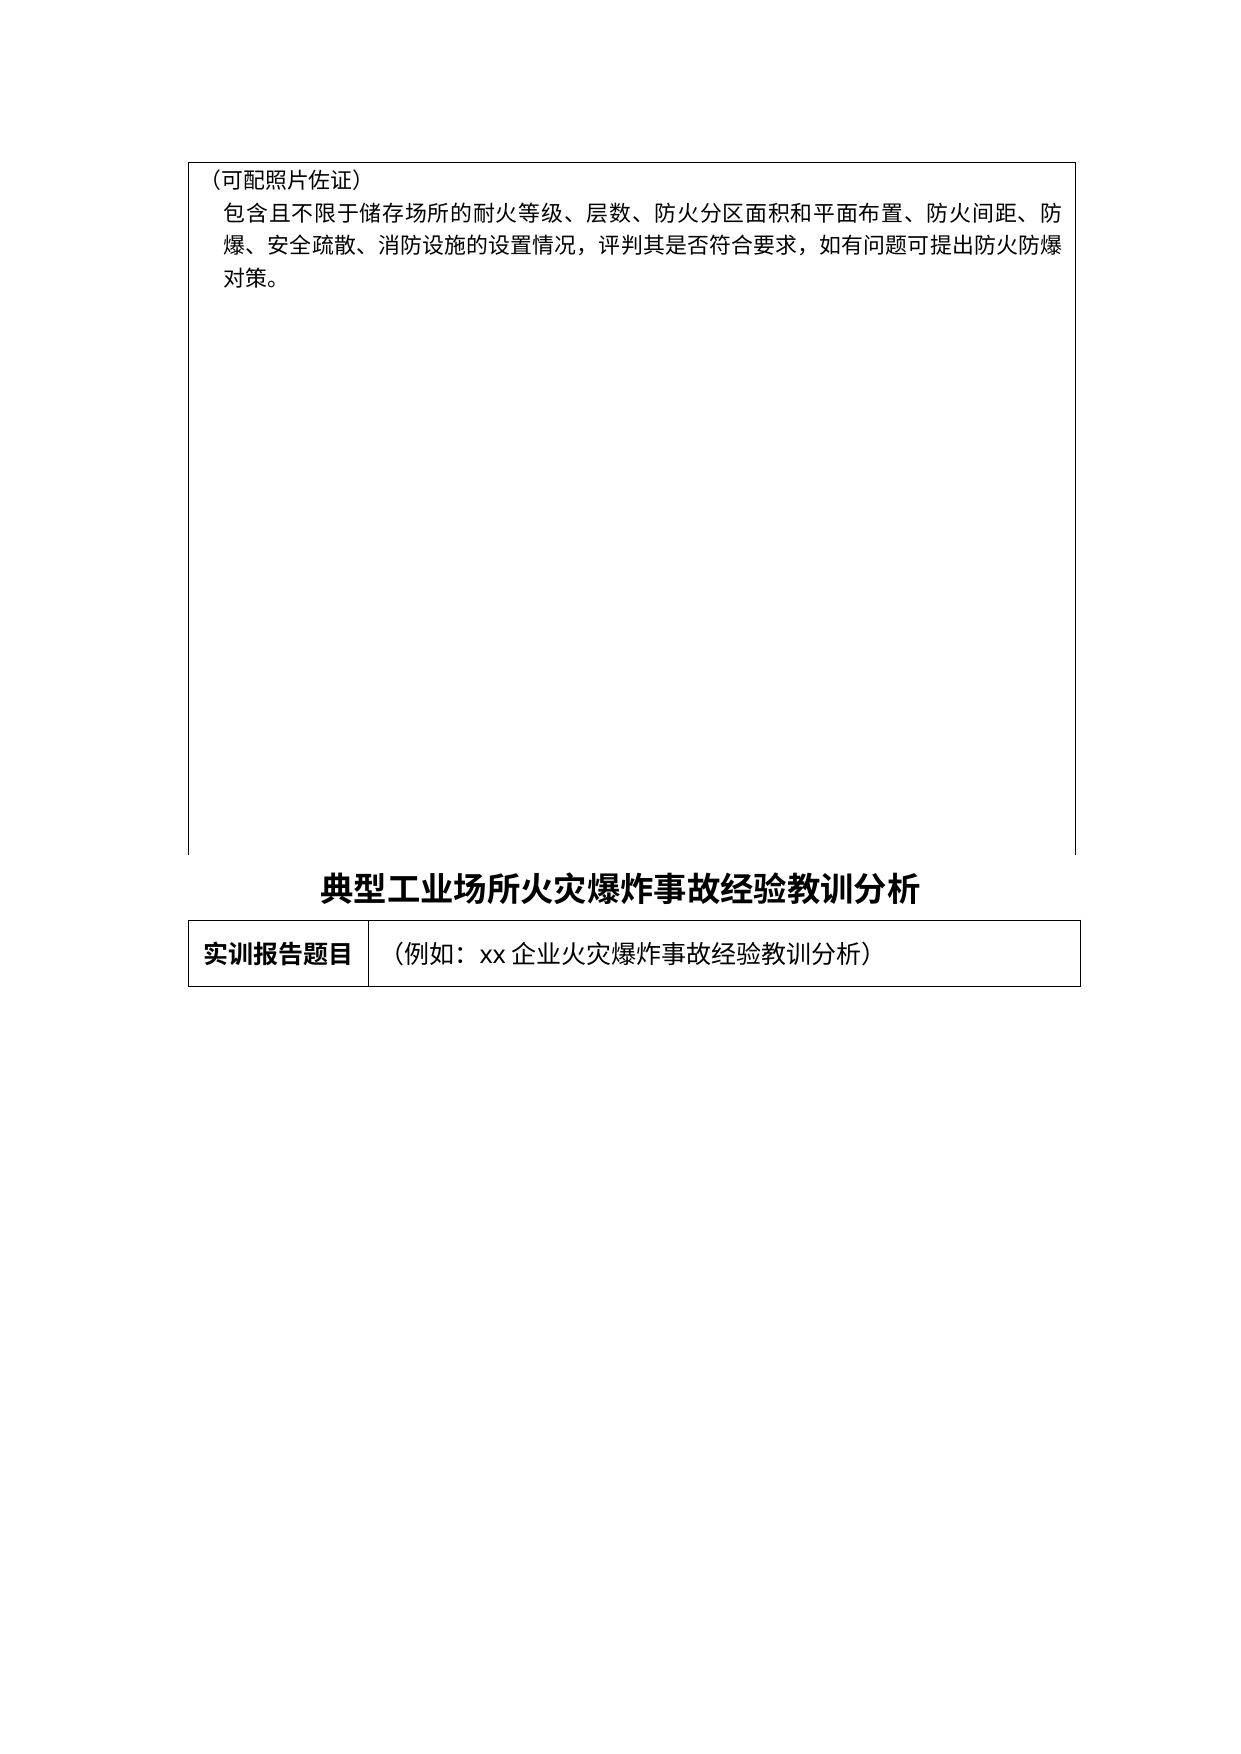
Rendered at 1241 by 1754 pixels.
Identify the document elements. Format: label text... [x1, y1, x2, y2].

table_header 实训报告题目 [189, 921, 368, 986]
table_header （例如：xx企业火灾爆炸事故经验教训分析） [369, 921, 1080, 986]
text 典型工业场所火灾爆炸事故经验教训分析 [187, 854, 1053, 919]
table_cell （可配照片佐证） 包含且不限于储存场所的耐火等级、层数、防火分区面积和平面布置、防火间距、防爆、安全疏散、消防设施的设置情况，评判其是否符合要求，如有问题可提出防火防爆对策。 [189, 163, 1075, 854]
